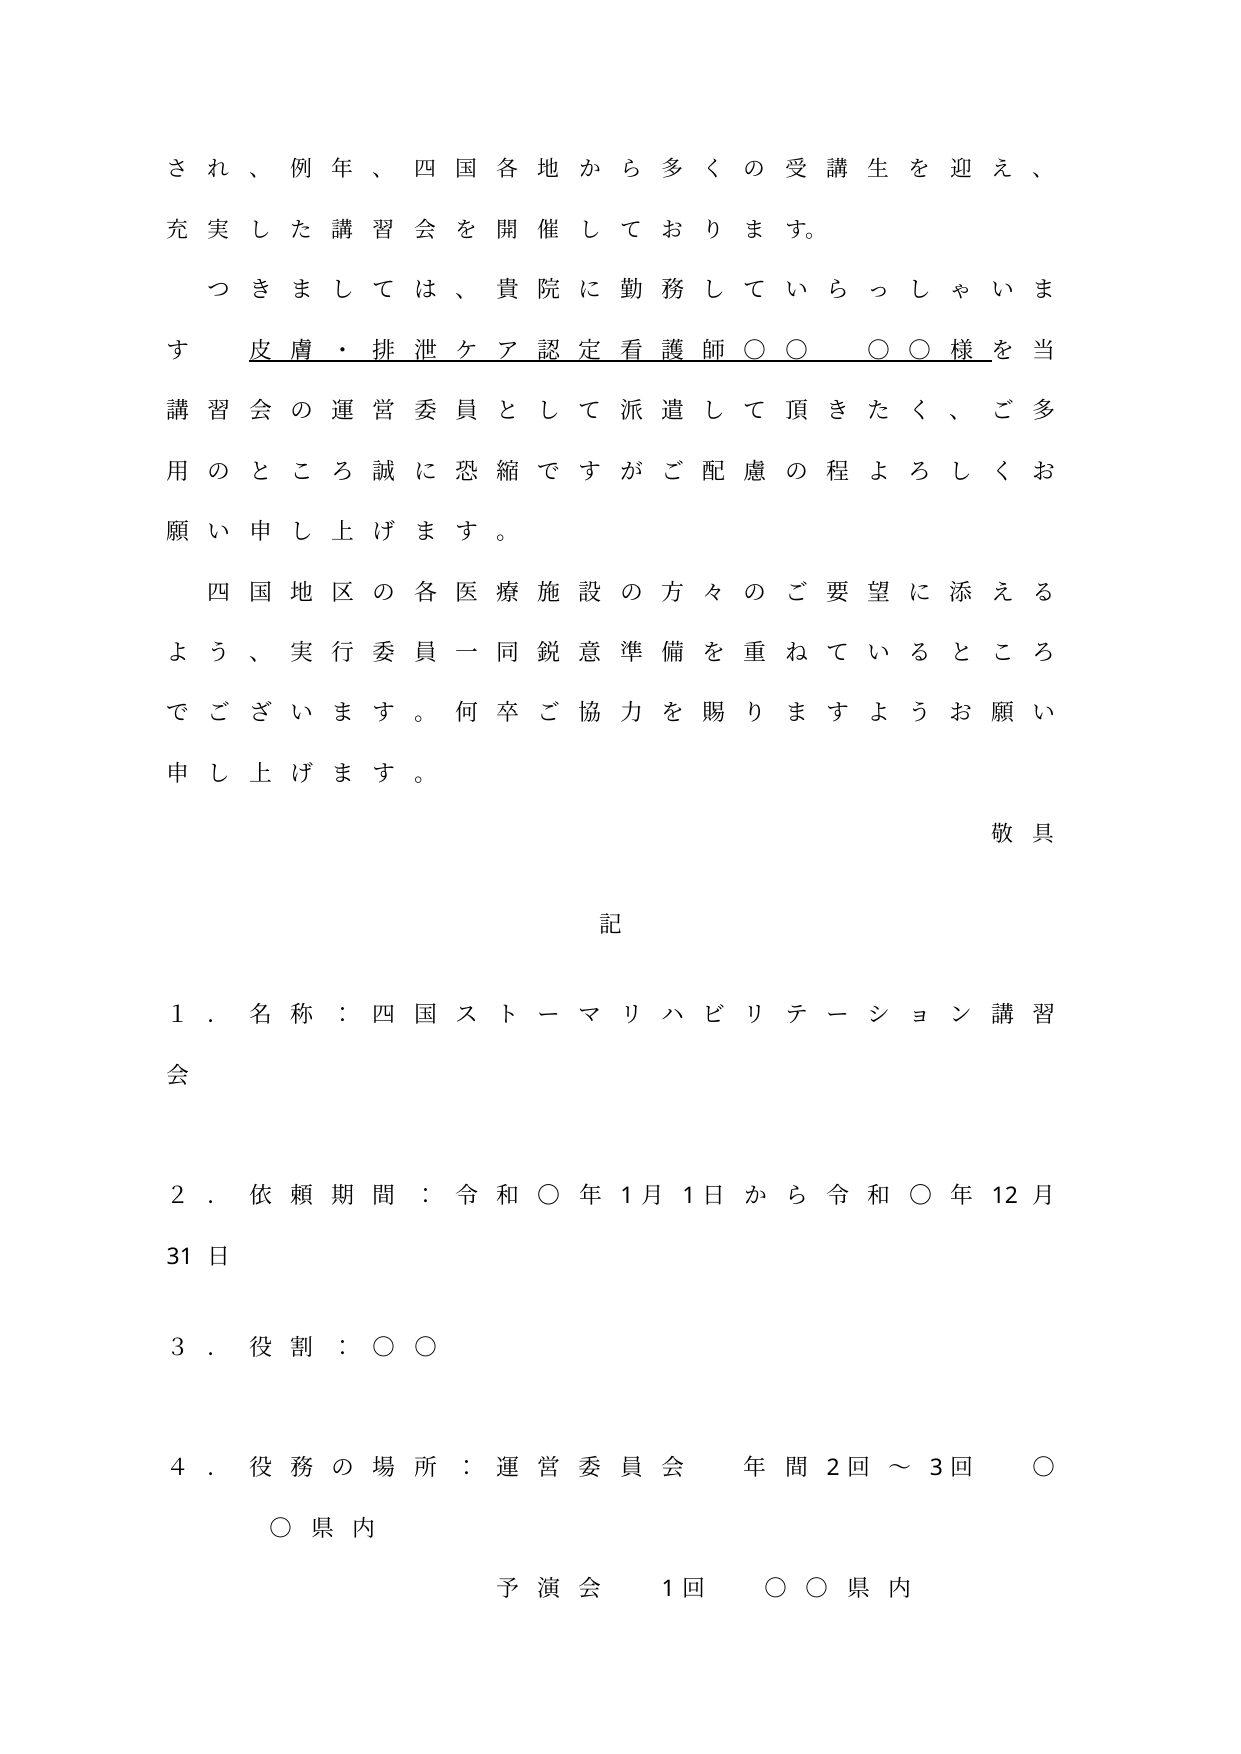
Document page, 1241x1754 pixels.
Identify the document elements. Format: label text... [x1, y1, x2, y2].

subtitle 記 [166, 892, 1074, 952]
text ３．役割：○○ [166, 1315, 1074, 1375]
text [166, 137, 1074, 258]
text ４．役務の場所：運営委員会 年間2回～3回 ○○県内 [166, 1436, 1074, 1557]
text つきましては、貴院に勤務していらっしゃいます 皮膚・排泄ケア認定看護師○○ ○○様を当講習会の運営委員として派遣して頂きたく、ご多用のところ誠に恐縮ですがご配慮の程よろしくお願い申し上げます。 [166, 258, 1074, 560]
text 敬具 [166, 801, 1074, 862]
text １．名称：四国ストーマリハビリテーション講習会 [166, 983, 1074, 1103]
text 四国地区の各医療施設の方々のご要望に添えるよう、実行委員一同鋭意準備を重ねているところでございます。何卒ご協力を賜りますようお願い申し上げます。 [166, 560, 1074, 801]
text ２．依頼期間：令和〇年1月1日から令和〇年12月31日 [166, 1164, 1074, 1285]
text 予演会 1回 ○○県内 [166, 1557, 1074, 1617]
